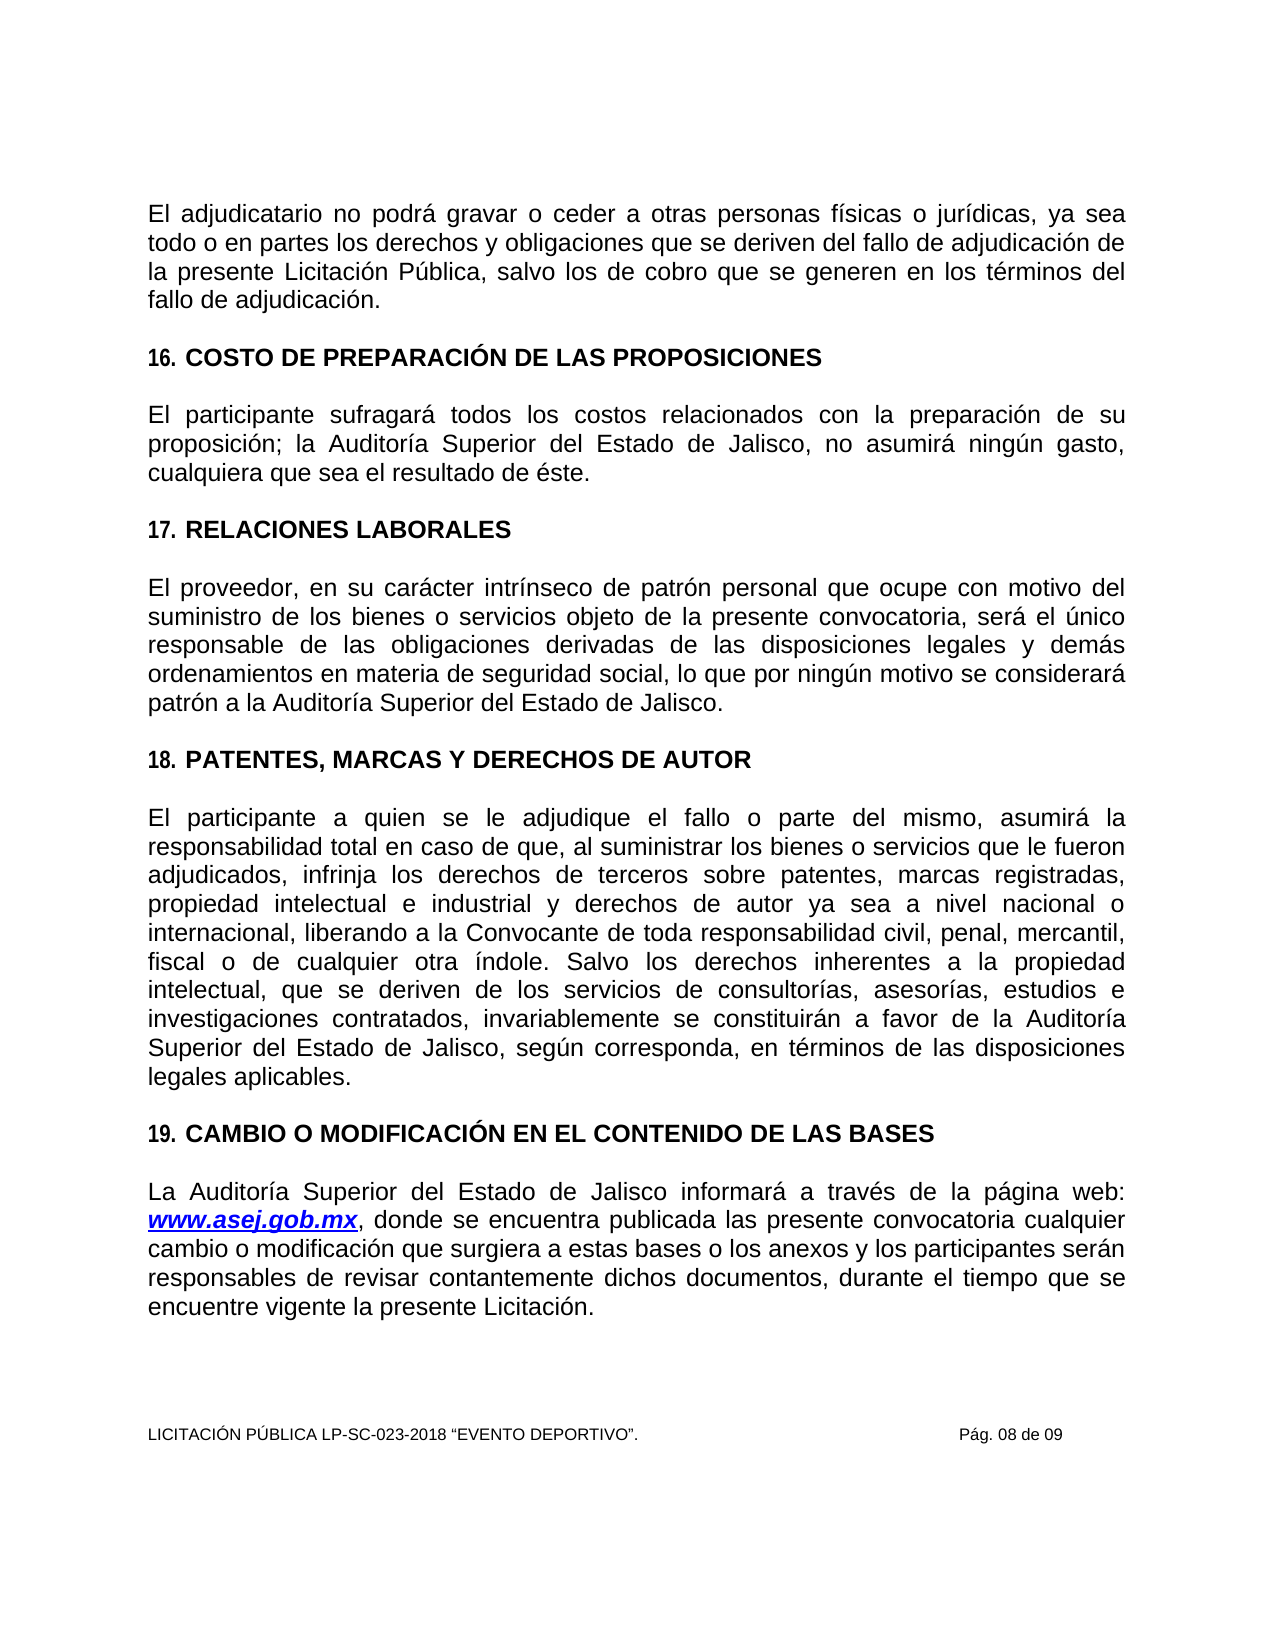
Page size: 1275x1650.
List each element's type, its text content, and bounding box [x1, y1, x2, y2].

list PATENTES, MARCAS Y DERECHOS DE AUTOR [148, 745, 1127, 774]
text El proveedor, en su carácter intrínseco de patrón personal que ocupe con motivo del suministro de los bienes o servicios objeto de la presente convocatoria, será el único responsable de las obligaciones derivadas de las disposiciones legales y demás ordenamientos en materia de seguridad social, lo que por ningún motivo se considerará patrón a la Auditoría Superior del Estado de Jalisco. [148, 573, 1127, 717]
text La Auditoría Superior del Estado de Jalisco informará a través de la página web: www.asej.gob.mx, donde se encuentra publicada las presente convocatoria cualquier cambio o modificación que surgiera a estas bases o los anexos y los participantes serán responsables de revisar contantemente dichos documentos, durante el tiempo que se encuentre vigente la presente Licitación. [148, 1177, 1127, 1320]
list COSTO DE PREPARACIÓN DE LAS PROPOSICIONES [148, 343, 1127, 372]
list CAMBIO O MODIFICACIÓN EN EL CONTENIDO DE LAS BASES [148, 1119, 1127, 1148]
list El participante a quien se le adjudique el fallo o parte del mismo, asumirá la responsabilidad total en caso de que, al suministrar los bienes o servicios que le fueron adjudicados, infrinja los derechos de terceros sobre patentes, marcas registradas, propiedad intelectual e industrial y derechos de autor ya sea a nivel nacional o internacional, liberando a la Convocante de toda responsabilidad civil, penal, mercantil, fiscal o de cualquier otra índole. Salvo los derechos inherentes a la propiedad intelectual, que se deriven de los servicios de consultorías, asesorías, estudios e investigaciones contratados, invariablemente se constituirán a favor de la Auditoría Superior del Estado de Jalisco, según corresponda, en términos de las disposiciones legales aplicables. [148, 803, 1127, 1090]
list RELACIONES LABORALES [148, 515, 1127, 544]
list El participante sufragará todos los costos relacionados con la preparación de su proposición; la Auditoría Superior del Estado de Jalisco, no asumirá ningún gasto, cualquiera que sea el resultado de éste. [148, 400, 1127, 487]
list El adjudicatario no podrá gravar o ceder a otras personas físicas o jurídicas, ya sea todo o en partes los derechos y obligaciones que se deriven del fallo de adjudicación de la presente Licitación Pública, salvo los de cobro que se generen en los términos del fallo de adjudicación. [148, 199, 1127, 314]
